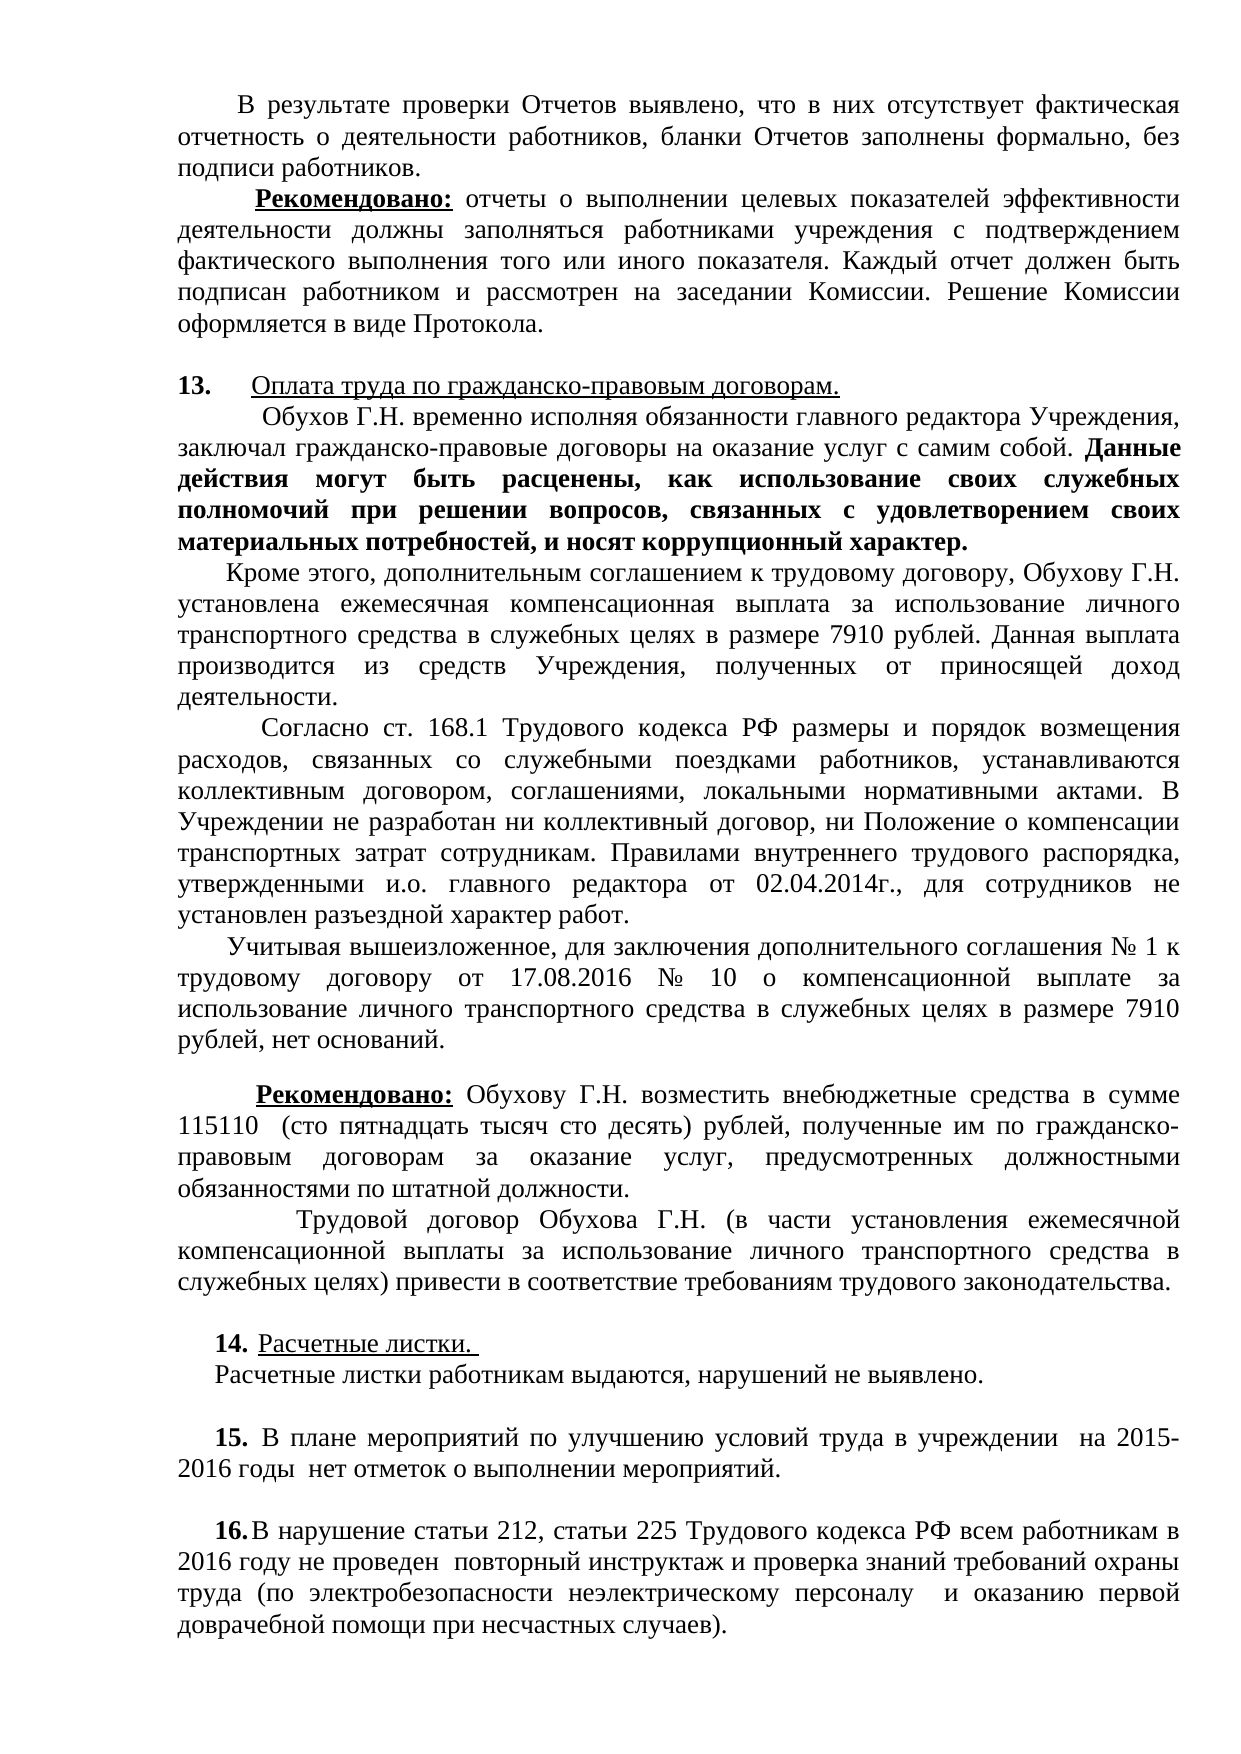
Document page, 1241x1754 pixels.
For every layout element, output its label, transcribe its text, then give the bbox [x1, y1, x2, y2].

list Расчетные листки. [177, 1327, 1181, 1358]
list В плане мероприятий по улучшению условий труда в учреждении на 2015-2016 годы нет отметок о выполнении мероприятий. [177, 1421, 1181, 1483]
list Обухов Г.Н. временно исполняя обязанности главного редактора Учреждения, заключал гражданско-правовые договоры на оказание услуг с самим собой. Данные действия могут быть расценены, как использование своих служебных полномочий при решении вопросов, связанных с удовлетворением своих материальных потребностей, и носят коррупционный характер. [177, 400, 1181, 556]
text Рекомендовано: отчеты о выполнении целевых показателей эффективности деятельности должны заполняться работниками учреждения с подтверждением фактического выполнения того или иного показателя. Каждый отчет должен быть подписан работником и рассмотрен на заседании Комиссии. Решение Комиссии оформляется в виде Протокола. [177, 182, 1181, 338]
text В результате проверки Отчетов выявлено, что в них отсутствует фактическая отчетность о деятельности работников, бланки Отчетов заполнены формально, без подписи работников. [177, 89, 1181, 182]
list Кроме этого, дополнительным соглашением к трудовому договору, Обухову Г.Н. установлена ежемесячная компенсационная выплата за использование личного транспортного средства в служебных целях в размере 7910 рублей. Данная выплата производится из средств Учреждения, полученных от приносящей доход деятельности. [177, 556, 1181, 712]
list Оплата труда по гражданско-правовым договорам. [177, 369, 1181, 400]
list Расчетные листки работникам выдаются, нарушений не выявлено. [177, 1358, 1181, 1390]
list Рекомендовано: Обухову Г.Н. возместить внебюджетные средства в сумме 115110 (сто пятнадцать тысяч сто десять) рублей, полученные им по гражданско-правовым договорам за оказание услуг, предусмотренных должностными обязанностями по штатной должности. [177, 1078, 1181, 1203]
list Согласно ст. 168.1 Трудового кодекса РФ размеры и порядок возмещения расходов, связанных со служебными поездками работников, устанавливаются коллективным договором, соглашениями, локальными нормативными актами. В Учреждении не разработан ни коллективный договор, ни Положение о компенсации транспортных затрат сотрудникам. Правилами внутреннего трудового распорядка, утвержденными и.о. главного редактора от 02.04.2014г., для сотрудников не установлен разъездной характер работ. [177, 712, 1181, 929]
list В нарушение статьи 212, статьи 225 Трудового кодекса РФ всем работникам в 2016 году не проведен повторный инструктаж и проверка знаний требований охраны труда (по электробезопасности неэлектрическому персоналу и оказанию первой доврачебной помощи при несчастных случаев). [177, 1514, 1181, 1639]
list Учитывая вышеизложенное, для заключения дополнительного соглашения № 1 к трудовому договору от 17.08.2016 № 10 о компенсационной выплате за использование личного транспортного средства в служебных целях в размере 7910 рублей, нет оснований. [177, 929, 1181, 1054]
list Трудовой договор Обухова Г.Н. (в части установления ежемесячной компенсационной выплаты за использование личного транспортного средства в служебных целях) привести в соответствие требованиям трудового законодательства. [177, 1203, 1181, 1296]
